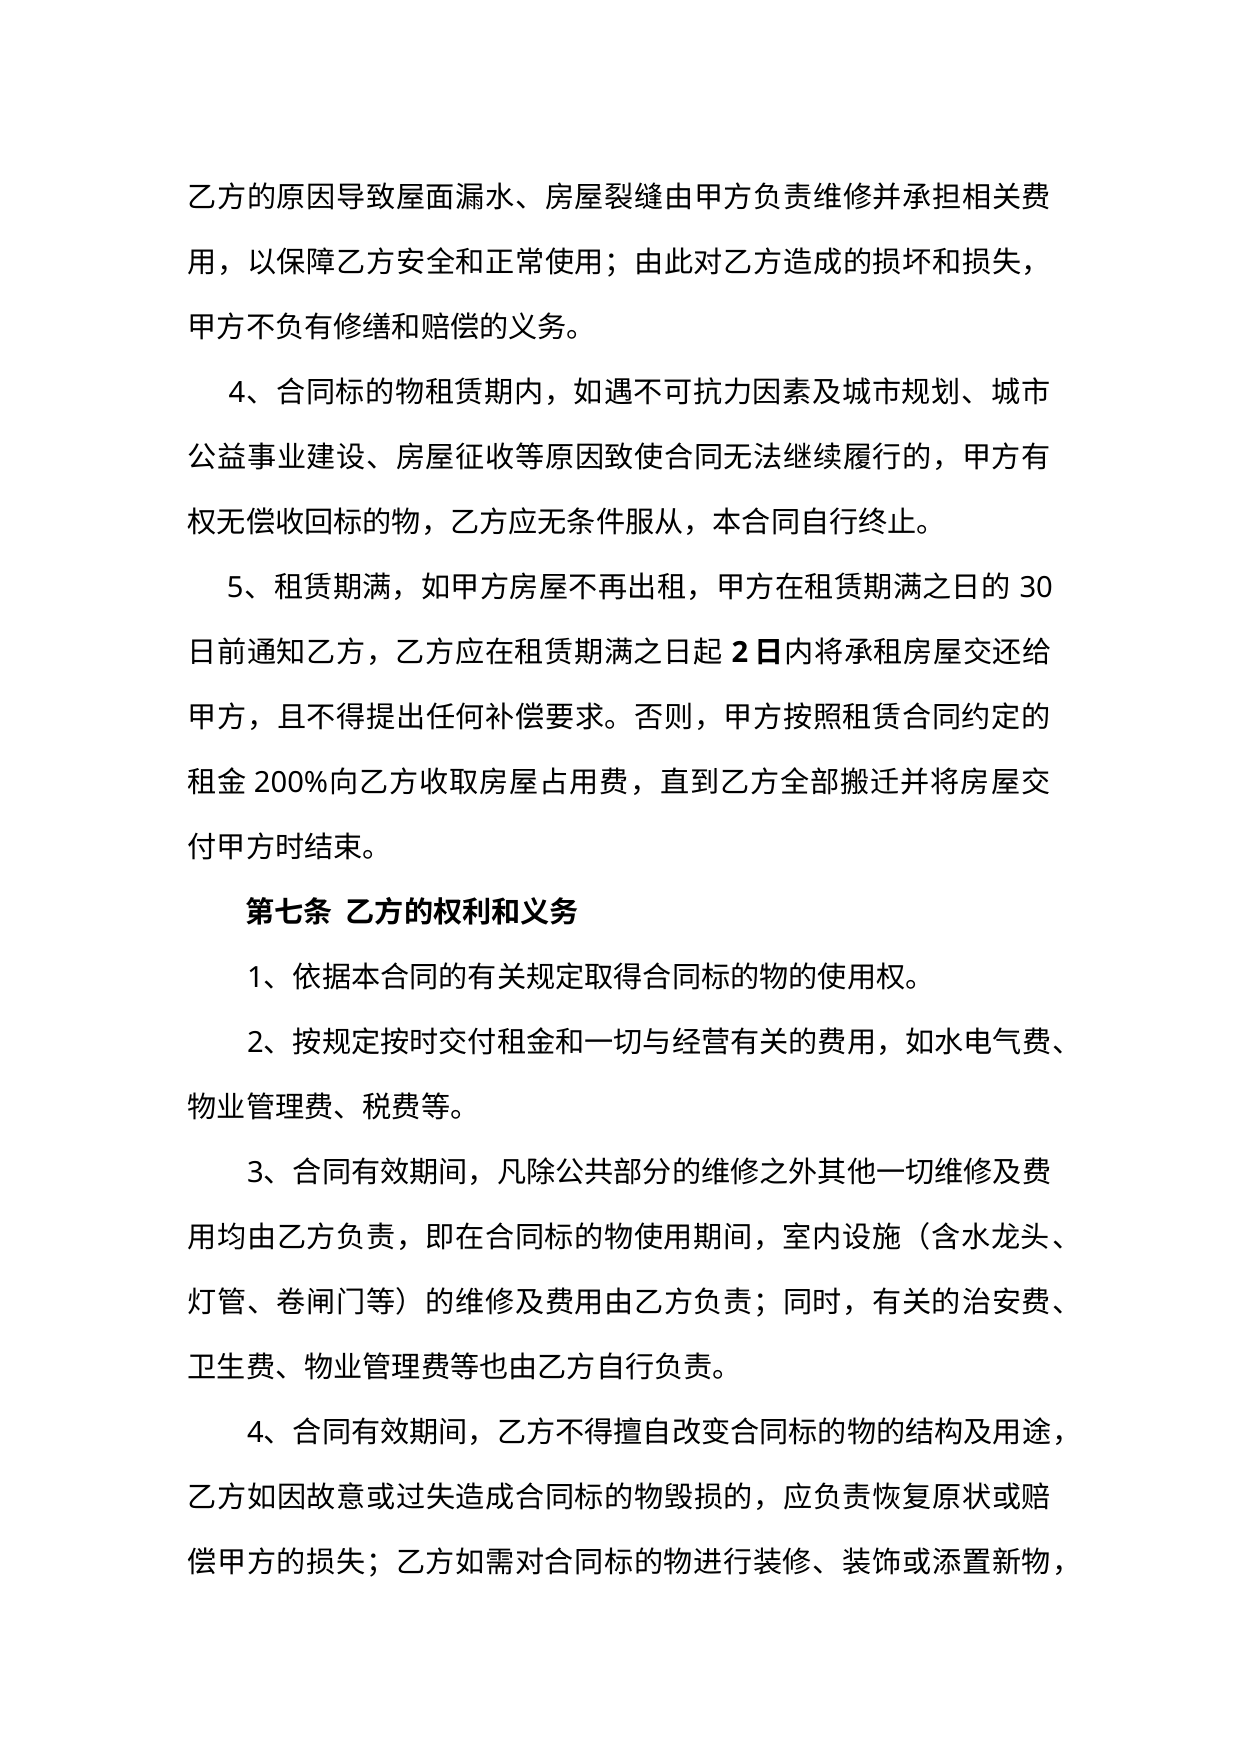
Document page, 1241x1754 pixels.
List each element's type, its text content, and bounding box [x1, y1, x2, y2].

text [187, 1397, 1053, 1592]
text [187, 162, 1053, 357]
text 4、合同标的物租赁期内，如遇不可抗力因素及城市规划、城市公益事业建设、房屋征收等原因致使合同无法继续履行的，甲方有权无偿收回标的物，乙方应无条件服从，本合同自行终止。 [187, 357, 1053, 552]
text 3、合同有效期间，凡除公共部分的维修之外其他一切维修及费用均由乙方负责，即在合同标的物使用期间，室内设施（含水龙头、灯管、卷闸门等）的维修及费用由乙方负责；同时，有关的治安费、卫生费、物业管理费等也由乙方自行负责。 [187, 1137, 1053, 1397]
text 第七条 乙方的权利和义务 [187, 877, 1053, 942]
text 5、租赁期满，如甲方房屋不再出租，甲方在租赁期满之日的30日前通知乙方，乙方应在租赁期满之日起2日内将承租房屋交还给甲方，且不得提出任何补偿要求。否则，甲方按照租赁合同约定的租金200%向乙方收取房屋占用费，直到乙方全部搬迁并将房屋交付甲方时结束。 [187, 552, 1053, 877]
text 2、按规定按时交付租金和一切与经营有关的费用，如水电气费、物业管理费、税费等。 [187, 1007, 1053, 1137]
text 1、依据本合同的有关规定取得合同标的物的使用权。 [187, 942, 1053, 1007]
